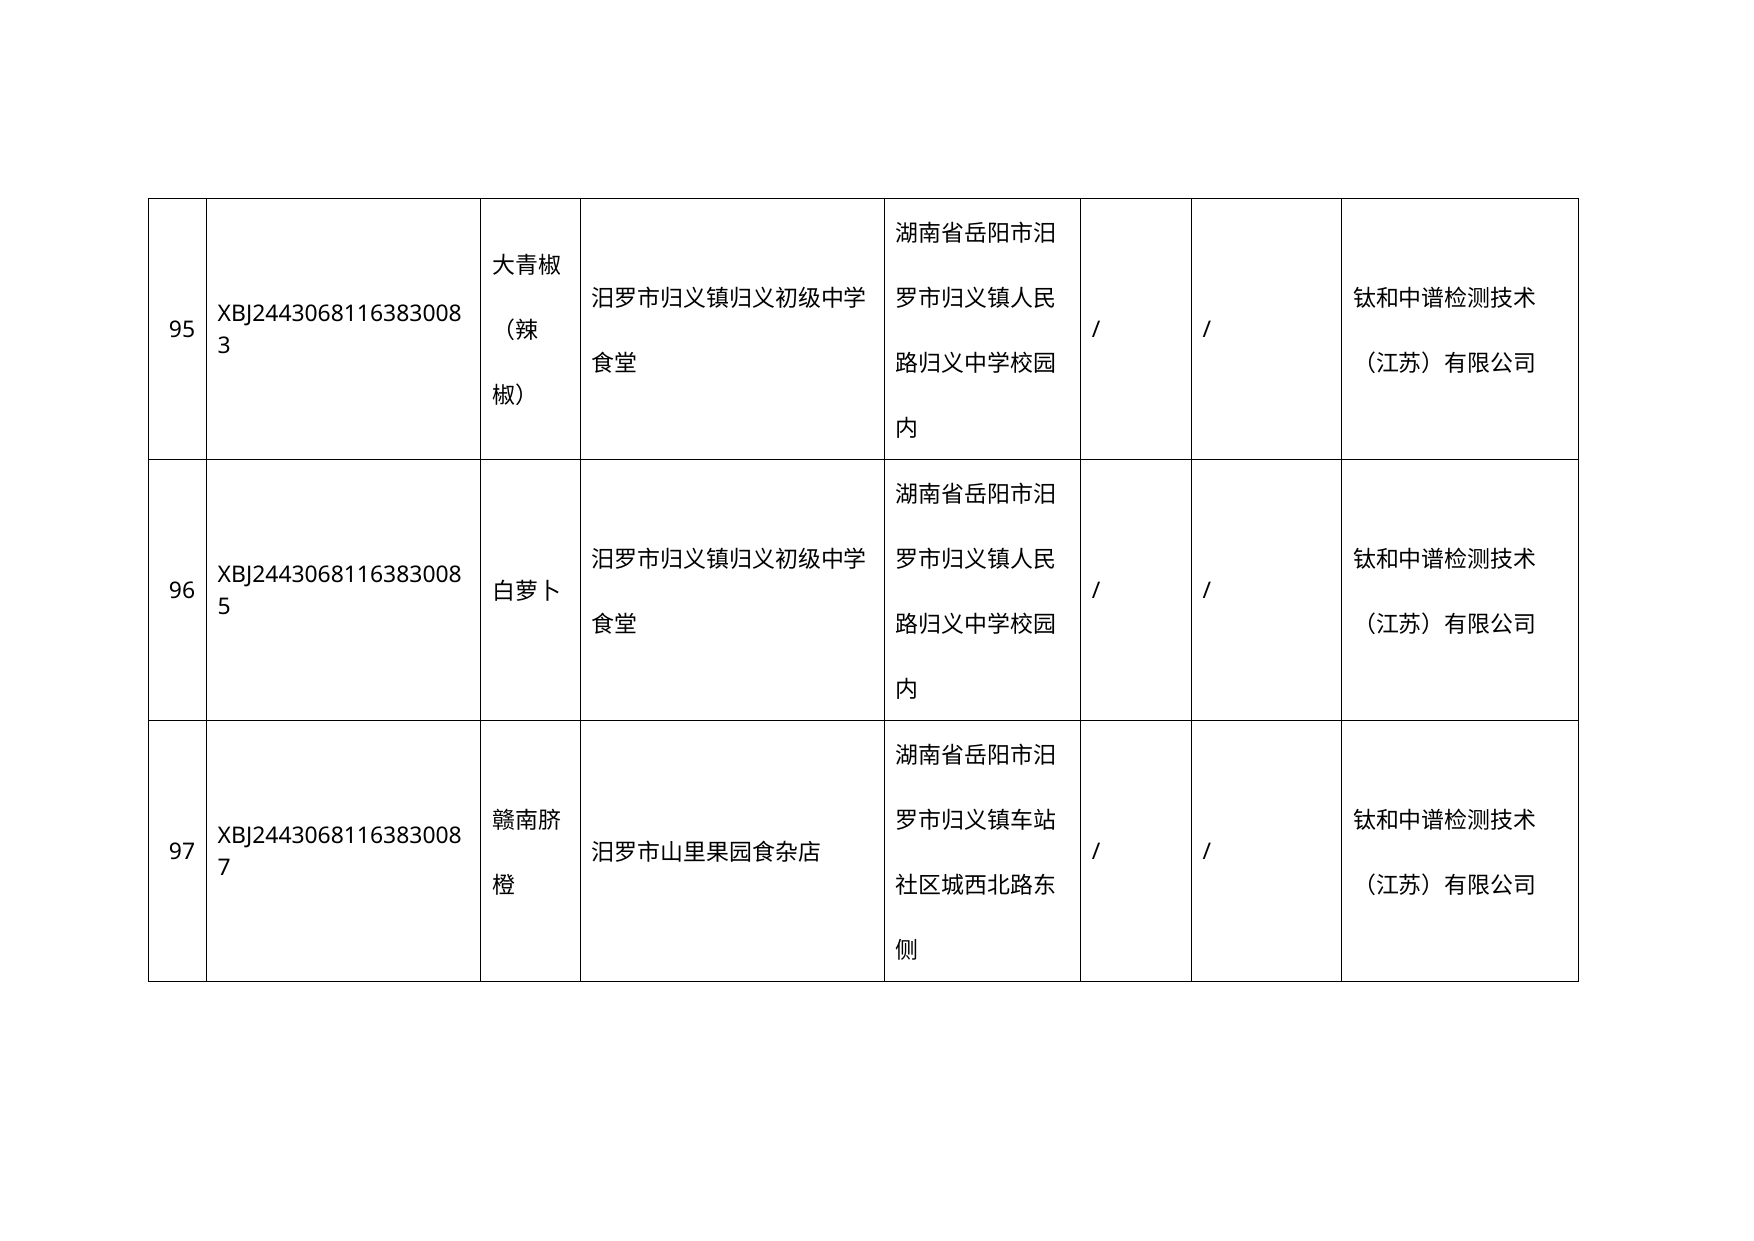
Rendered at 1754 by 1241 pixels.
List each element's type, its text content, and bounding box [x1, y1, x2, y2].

table_cell 湖南省岳阳市汨罗市归义镇人民路归义中学校园内 [885, 460, 1080, 720]
table_cell / [1081, 199, 1191, 459]
table_cell 汨罗市山里果园食杂店 [581, 721, 884, 981]
table_cell / [1192, 199, 1341, 459]
table_cell XBJ24430681163830085 [207, 460, 480, 720]
table_cell / [1192, 721, 1341, 981]
table_cell 赣南脐橙 [481, 721, 580, 981]
table_cell 汨罗市归义镇归义初级中学食堂 [581, 199, 884, 459]
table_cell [885, 721, 1080, 981]
table_cell 钛和中谱检测技术（江苏）有限公司 [1342, 460, 1578, 720]
table_cell 95 [149, 199, 206, 459]
table_cell XBJ24430681163830087 [207, 721, 480, 981]
table_cell / [1192, 460, 1341, 720]
table_cell 大青椒（辣椒） [481, 199, 580, 459]
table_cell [885, 199, 1080, 459]
table_cell 钛和中谱检测技术（江苏）有限公司 [1342, 199, 1578, 459]
table_cell / [1081, 721, 1191, 981]
table_cell 96 [149, 460, 206, 720]
table_cell 白萝卜 [481, 460, 580, 720]
table_cell 汨罗市归义镇归义初级中学食堂 [581, 460, 884, 720]
table_cell XBJ24430681163830083 [207, 199, 480, 459]
table_cell 97 [149, 721, 206, 981]
table_cell 钛和中谱检测技术（江苏）有限公司 [1342, 721, 1578, 981]
table_cell / [1081, 460, 1191, 720]
